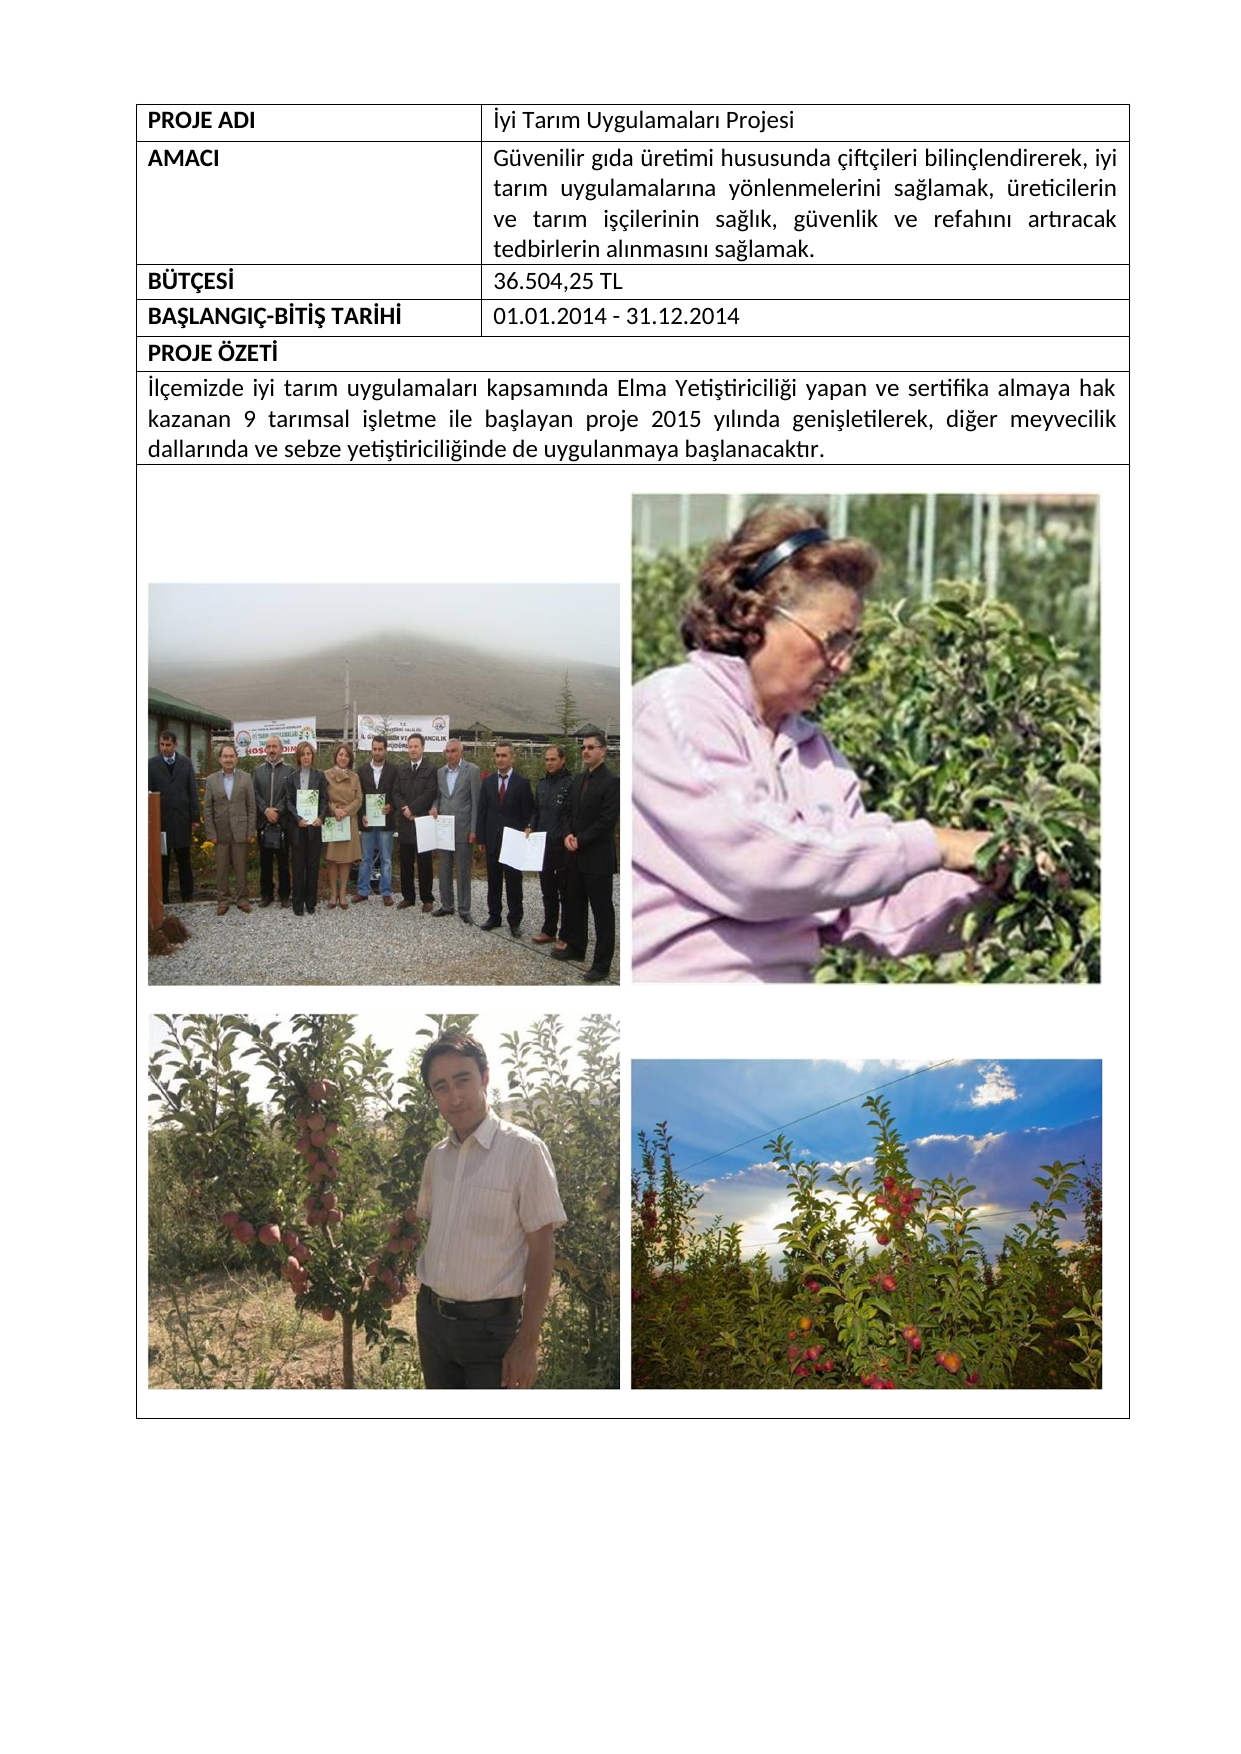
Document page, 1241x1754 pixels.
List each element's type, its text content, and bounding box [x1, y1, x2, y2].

table_cell İlçemizde iyi tarım uygulamaları kapsamında Elma Yetiştiriciliği yapan ve sertifika almaya hak kazanan 9 tarımsal işletme ile başlayan proje 2015 yılında genişletilerek, diğer meyvecilik dallarında ve sebze yetiştiriciliğinde de uygulanmaya başlanacaktır. [137, 372, 1129, 464]
table_header İyi Tarım Uygulamaları Projesi [482, 105, 1129, 141]
table_cell 01.01.2014 - 31.12.2014 [482, 300, 1129, 336]
picture [630, 1058, 1103, 1390]
table_cell AMACI [137, 142, 481, 264]
picture [147, 582, 621, 986]
picture [147, 1013, 621, 1390]
table_cell [137, 465, 1129, 1417]
table_cell Güvenilir gıda üretimi hususunda çiftçileri bilinçlendirerek, iyi tarım uygulamalarına yönlenmelerini sağlamak, üreticilerin ve tarım işçilerinin sağlık, güvenlik ve refahını artıracak tedbirlerin alınmasını sağlamak. [482, 142, 1129, 264]
table_cell 36.504,25 TL [482, 265, 1129, 299]
table_cell BÜTÇESİ [137, 265, 481, 299]
table_cell BAŞLANGIÇ-BİTİŞ TARİHİ [137, 300, 481, 336]
table_header PROJE ADI [137, 105, 481, 141]
table_cell PROJE ÖZETİ [137, 337, 1129, 371]
picture [630, 492, 1103, 986]
